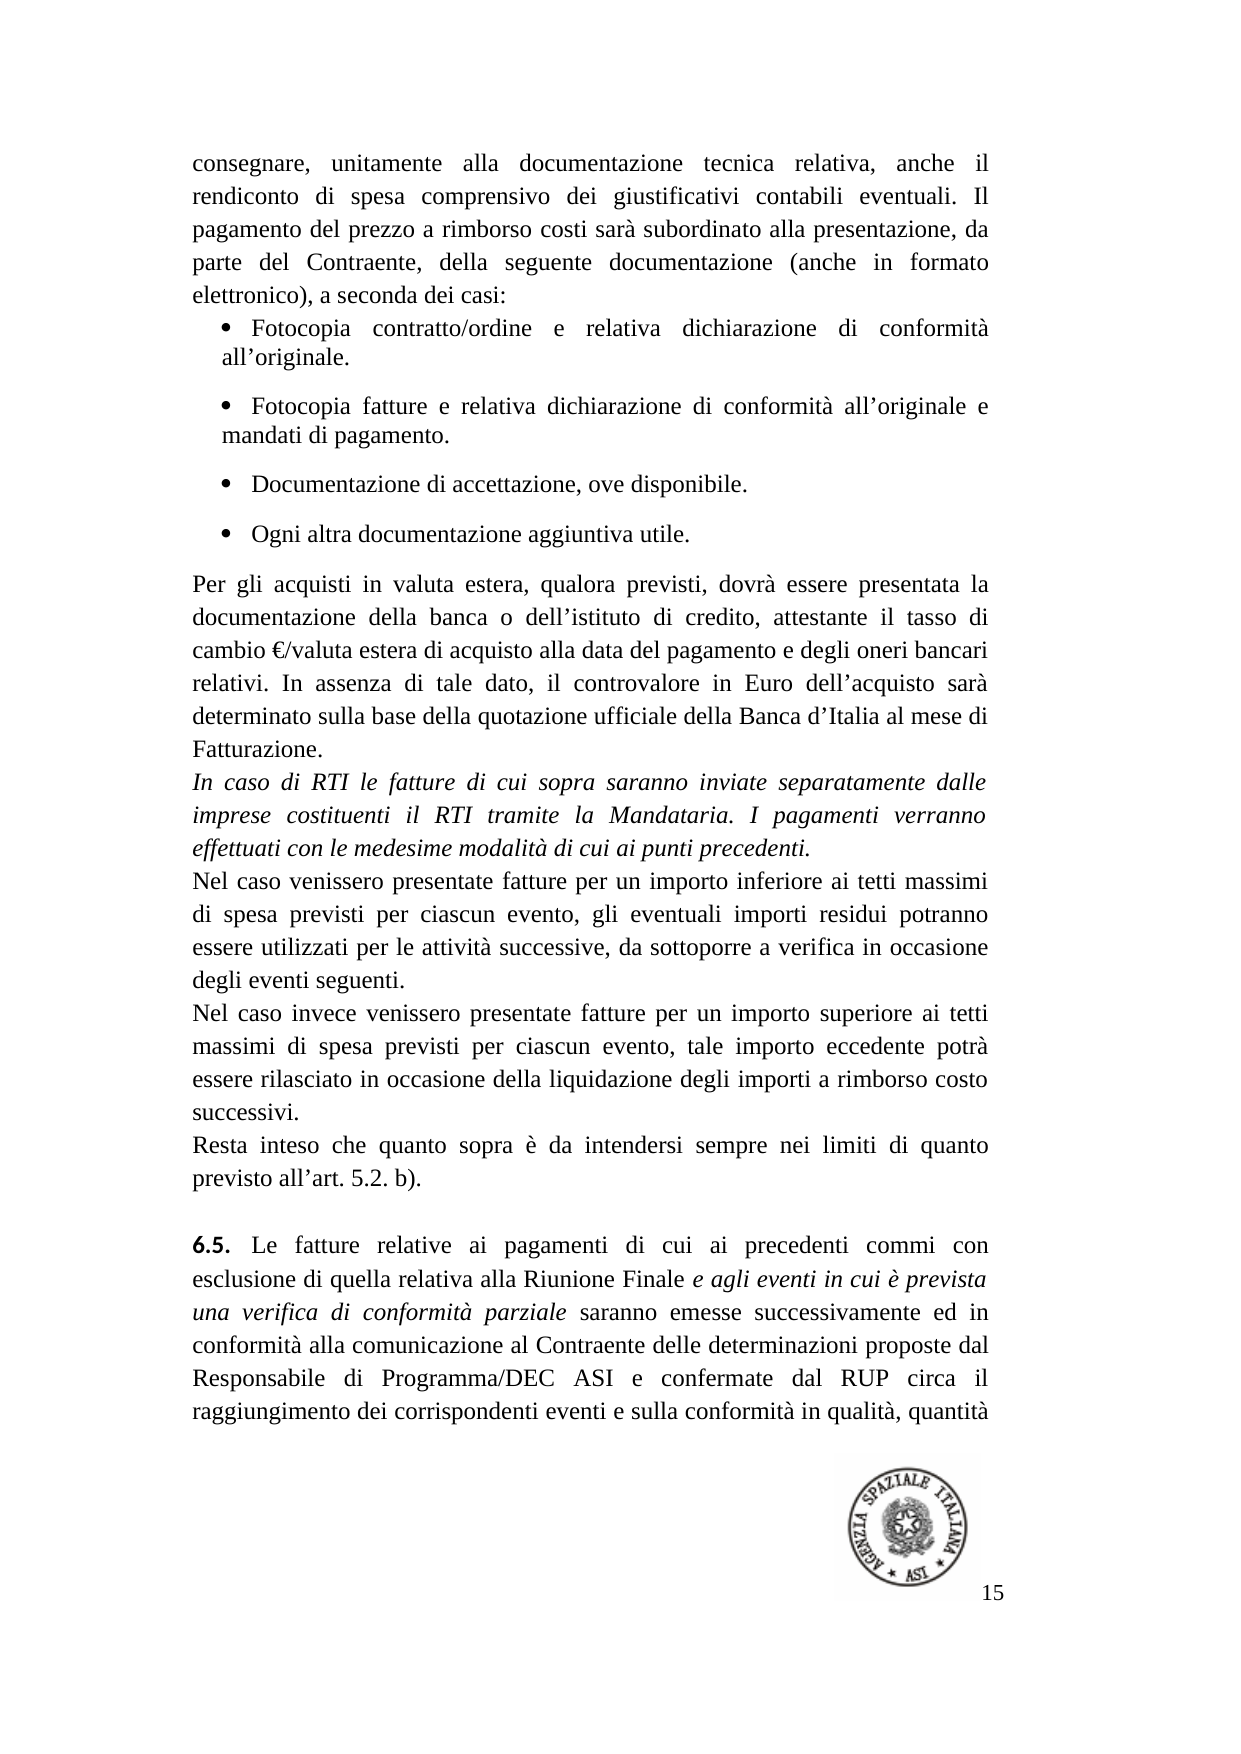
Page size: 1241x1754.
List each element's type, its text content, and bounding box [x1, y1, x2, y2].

list Documentazione di accettazione, ove disponibile. [222, 469, 989, 498]
text Per gli acquisti in valuta estera, qualora previsti, dovrà essere presentata la documentazione della banca o dell’istituto di credito, attestante il tasso di cambio €/valuta estera di acquisto alla data del pagamento e degli oneri bancari relativi. In assenza di tale dato, il controvalore in Euro dell’acquisto sarà determinato sulla base della quotazione ufficiale della Banca d’Italia al mese di Fatturazione. [192, 569, 989, 762]
list Ogni altra documentazione aggiuntiva utile. [222, 519, 989, 548]
text Resta inteso che quanto sopra è da intendersi sempre nei limiti di quanto previsto all’art. 5.2. b). [192, 1130, 989, 1192]
text Nel caso venissero presentate fatture per un importo inferiore ai tetti massimi di spesa previsti per ciascun evento, gli eventuali importi residui potranno essere utilizzati per le attività successive, da sottoporre a verifica in occasione degli eventi seguenti. [192, 866, 989, 994]
text In caso di RTI le fatture di cui sopra saranno inviate separatamente dalle imprese costituenti il RTI tramite la Mandataria. I pagamenti verranno effettuati con le medesime modalità di cui ai punti precedenti. [192, 767, 989, 862]
picture [834, 1453, 982, 1601]
list Fotocopia fatture e relativa dichiarazione di conformità all’originale e mandati di pagamento. [222, 391, 989, 449]
text Nel caso invece venissero presentate fatture per un importo superiore ai tetti massimi di spesa previsti per ciascun evento, tale importo eccedente potrà essere rilasciato in occasione della liquidazione degli importi a rimborso costo successivi. [192, 998, 989, 1126]
list Fotocopia contratto/ordine e relativa dichiarazione di conformità all’originale. [222, 313, 989, 370]
